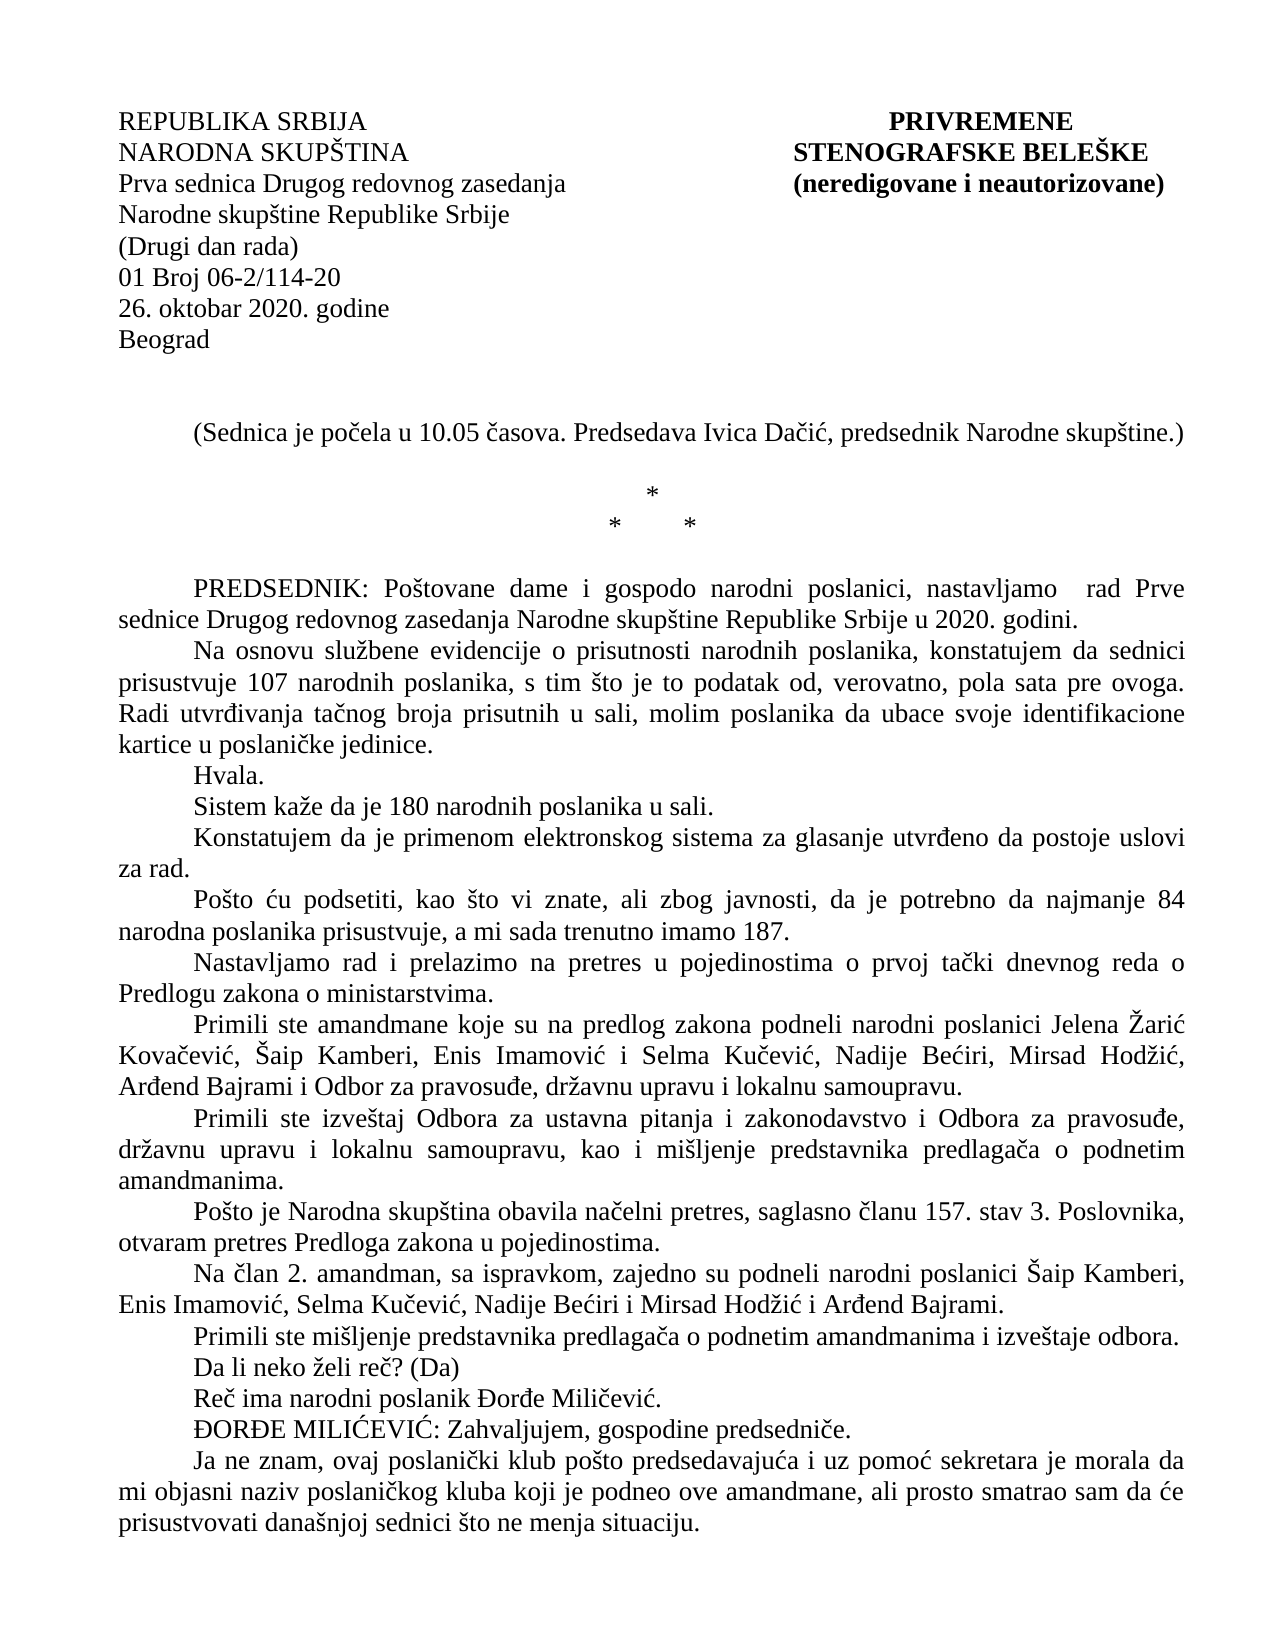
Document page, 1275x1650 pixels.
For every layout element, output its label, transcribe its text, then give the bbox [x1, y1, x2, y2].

text 01 Broj 06-2/114-20 [118, 261, 1186, 292]
text (Sednica je počela u 10.05 časova. Predsedava Ivica Dačić, predsednik Narodne skupštine.) [118, 416, 1186, 448]
text REPUBLIKA SRBIJA PRIVREMENE [118, 105, 1186, 136]
text Narodne skupštine Republike Srbije [118, 198, 1186, 229]
text Ja ne znam, ovaj poslanički klub pošto predsedavajuća i uz pomoć sekretara je morala da mi objasni naziv poslaničkog kluba koji je podneo ove amandmane, ali prosto smatrao sam da će prisustvovati današnjoj sednici što ne menja situaciju. [118, 1444, 1186, 1538]
text Primili ste izveštaj Odbora za ustavna pitanja i zakonodavstvo i Odbora za pravosuđe, državnu upravu i lokalnu samoupravu, kao i mišljenje predstavnika predlagača o podnetim amandmanima. [118, 1102, 1186, 1195]
text Na član 2. amandman, sa ispravkom, zajedno su podneli narodni poslanici Šaip Kamberi, Enis Imamović, Selma Kučević, Nadije Bećiri i Mirsad Hodžić i Arđend Bajrami. [118, 1257, 1186, 1320]
text Nastavljamo rad i prelazimo na pretres u pojedinostima o prvoj tački dnevnog reda o Predlogu zakona o ministarstvima. [118, 946, 1186, 1008]
text (Drugi dan rada) [118, 229, 1186, 261]
text ĐORĐE MILIĆEVIĆ: Zahvaljujem, gospodine predsedniče. [118, 1413, 1186, 1444]
text Beograd [118, 323, 1186, 354]
text Na osnovu službene evidencije o prisutnosti narodnih poslanika, konstatujem da sednici prisustvuje 107 narodnih poslanika, s tim što je to podatak od, verovatno, pola sata pre ovoga. Radi utvrđivanja tačnog broja prisutnih u sali, molim poslanika da ubace svoje identifikacione kartice u poslaničke jedinice. [118, 634, 1186, 759]
text Hvala. [118, 759, 1186, 790]
text Primili ste amandmane koje su na predlog zakona podneli narodni poslanici Jelena Žarić Kovačević, Šaip Kamberi, Enis Imamović i Selma Kučević, Nadije Bećiri, Mirsad Hodžić, Arđend Bajrami i Odbor za pravosuđe, državnu upravu i lokalnu samoupravu. [118, 1008, 1186, 1102]
text Da li neko želi reč? (Da) [118, 1351, 1186, 1382]
text * * [118, 510, 1186, 541]
text Pošto je Narodna skupština obavila načelni pretres, saglasno članu 157. stav 3. Poslovnika, otvaram pretres Predloga zakona u pojedinostima. [118, 1195, 1186, 1257]
text * [118, 479, 1186, 510]
text NARODNA SKUPŠTINA STENOGRAFSKE BELEŠKE [118, 136, 1186, 167]
text Pošto ću podsetiti, kao što vi znate, ali zbog javnosti, da je potrebno da najmanje 84 narodna poslanika prisustvuje, a mi sada trenutno imamo 187. [118, 884, 1186, 946]
text Reč ima narodni poslanik Đorđe Miličević. [118, 1382, 1186, 1413]
text Primili ste mišljenje predstavnika predlagača o podnetim amandmanima i izveštaje odbora. [118, 1320, 1186, 1351]
text Sistem kaže da je 180 narodnih poslanika u sali. [118, 790, 1186, 821]
text 26. oktobar 2020. godine [118, 292, 1186, 323]
text Konstatujem da je primenom elektronskog sistema za glasanje utvrđeno da postoje uslovi za rad. [118, 821, 1186, 884]
text Prva sednica Drugog redovnog zasedanja (neredigovane i neautorizovane) [118, 167, 1186, 198]
text PREDSEDNIK: Poštovane dame i gospodo narodni poslanici, nastavljamo rad Prve sednice Drugog redovnog zasedanja Narodne skupštine Republike Srbije u 2020. godini. [118, 572, 1186, 634]
